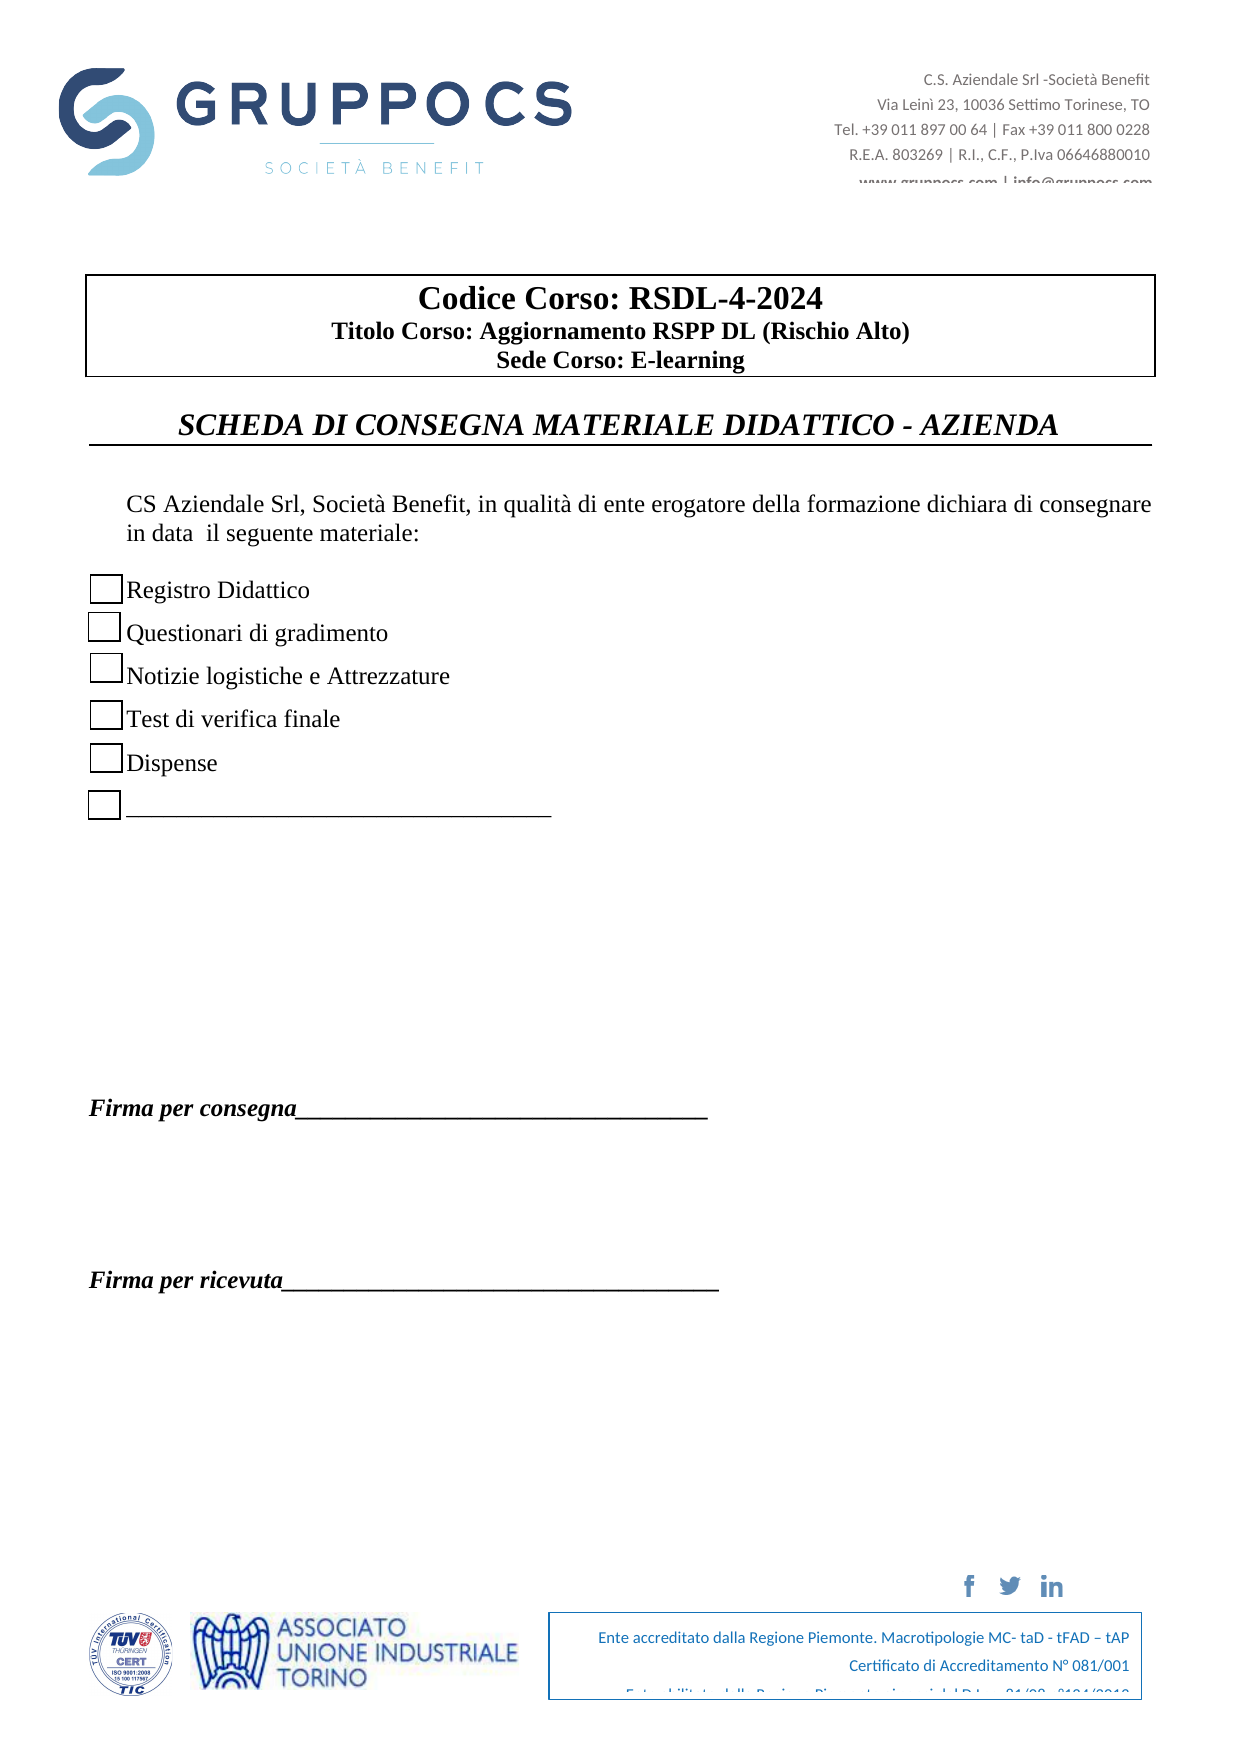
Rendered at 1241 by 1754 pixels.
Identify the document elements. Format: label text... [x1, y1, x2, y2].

text __________________________________ [126, 791, 1152, 819]
picture [964, 1575, 1063, 1597]
text Codice Corso: RSDL-4-2024 [87, 276, 1154, 316]
text Test di verifica finale [126, 704, 1152, 733]
text SCHEDA DI CONSEGNA MATERIALE DIDATTICO - AZIENDA [88, 406, 1152, 446]
text Questionari di gradimento [126, 618, 1152, 647]
text Firma per ricevuta___________________________________ [88, 1265, 1152, 1294]
text Registro Didattico [126, 575, 1152, 604]
text Notizie logistiche e Attrezzature [126, 661, 1152, 690]
text CS Aziendale Srl, Società Benefit, in qualità di ente erogatore della formazione dichiara di consegnare in data il seguente materiale: [126, 489, 1152, 546]
picture [190, 1612, 520, 1690]
text Sede Corso: E-learning [87, 341, 1154, 376]
picture [58, 68, 580, 178]
text Firma per consegna_________________________________ [29, 1093, 1152, 1121]
text Dispense [126, 748, 1152, 776]
picture [89, 1613, 173, 1696]
text Titolo Corso: Aggiornamento RSPP DL (Rischio Alto) [88, 316, 1152, 341]
